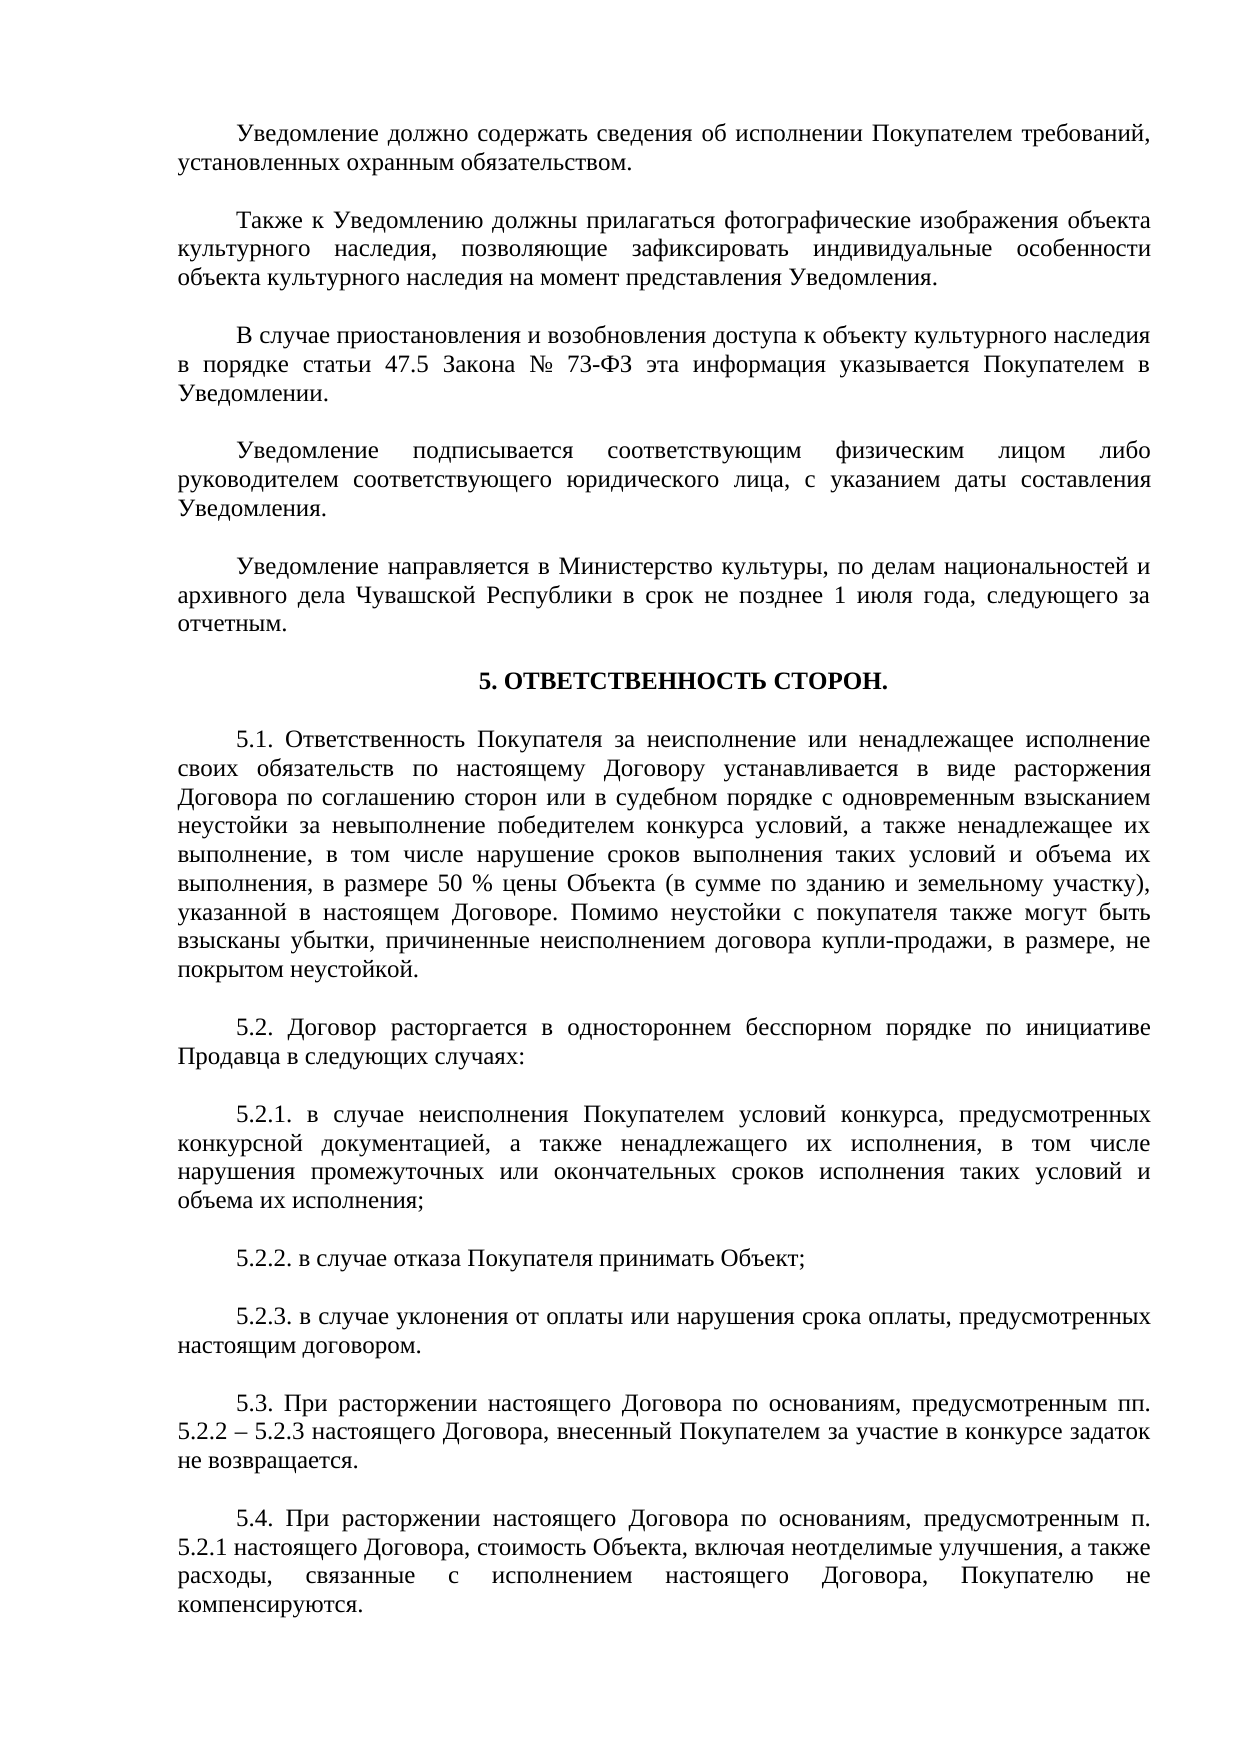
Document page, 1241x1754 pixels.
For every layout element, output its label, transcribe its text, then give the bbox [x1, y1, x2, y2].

text 5. ОТВЕТСТВЕННОСТЬ СТОРОН. [215, 666, 1152, 695]
text 5.2.1. в случае неисполнения Покупателем условий конкурса, предусмотренных конкурсной документацией, а также ненадлежащего их исполнения, в том числе нарушения промежуточных или окончательных сроков исполнения таких условий и объема их исполнения; [177, 1099, 1152, 1214]
text 5.3. При расторжении настоящего Договора по основаниям, предусмотренным пп. 5.2.2 – 5.2.3 настоящего Договора, внесенный Покупателем за участие в конкурсе задаток не возвращается. [177, 1388, 1152, 1474]
text 5.2. Договор расторгается в одностороннем бесспорном порядке по инициативе Продавца в следующих случаях: [177, 1012, 1152, 1070]
text 5.2.2. в случае отказа Покупателя принимать Объект; [177, 1243, 1152, 1272]
text В случае приостановления и возобновления доступа к объекту культурного наследия в порядке статьи 47.5 Закона № 73-ФЗ эта информация указывается Покупателем в Уведомлении. [177, 320, 1152, 406]
text 5.1. Ответственность Покупателя за неисполнение или ненадлежащее исполнение своих обязательств по настоящему Договору устанавливается в виде расторжения Договора по соглашению сторон или в судебном порядке с одновременным взысканием неустойки за невыполнение победителем конкурса условий, а также ненадлежащее их выполнение, в том числе нарушение сроков выполнения таких условий и объема их выполнения, в размере 50 % цены Объекта (в сумме по зданию и земельному участку), указанной в настоящем Договоре. Помимо неустойки с покупателя также могут быть взысканы убытки, причиненные неисполнением договора купли-продажи, в размере, не покрытом неустойкой. [177, 724, 1152, 983]
text Также к Уведомлению должны прилагаться фотографические изображения объекта культурного наследия, позволяющие зафиксировать индивидуальные особенности объекта культурного наследия на момент представления Уведомления. [177, 205, 1152, 291]
text Уведомление направляется в Министерство культуры, по делам национальностей и архивного дела Чувашской Республики в срок не позднее 1 июля года, следующего за отчетным. [177, 551, 1152, 637]
text Уведомление подписывается соответствующим физическим лицом либо руководителем соответствующего юридического лица, с указанием даты составления Уведомления. [177, 436, 1152, 522]
text Уведомление должно содержать сведения об исполнении Покупателем требований, установленных охранным обязательством. [177, 118, 1152, 176]
text 5.4. При расторжении настоящего Договора по основаниям, предусмотренным п. 5.2.1 настоящего Договора, стоимость Объекта, включая неотделимые улучшения, а также расходы, связанные с исполнением настоящего Договора, Покупателю не компенсируются. [177, 1503, 1152, 1618]
text 5.2.3. в случае уклонения от оплаты или нарушения срока оплаты, предусмотренных настоящим договором. [177, 1301, 1152, 1358]
